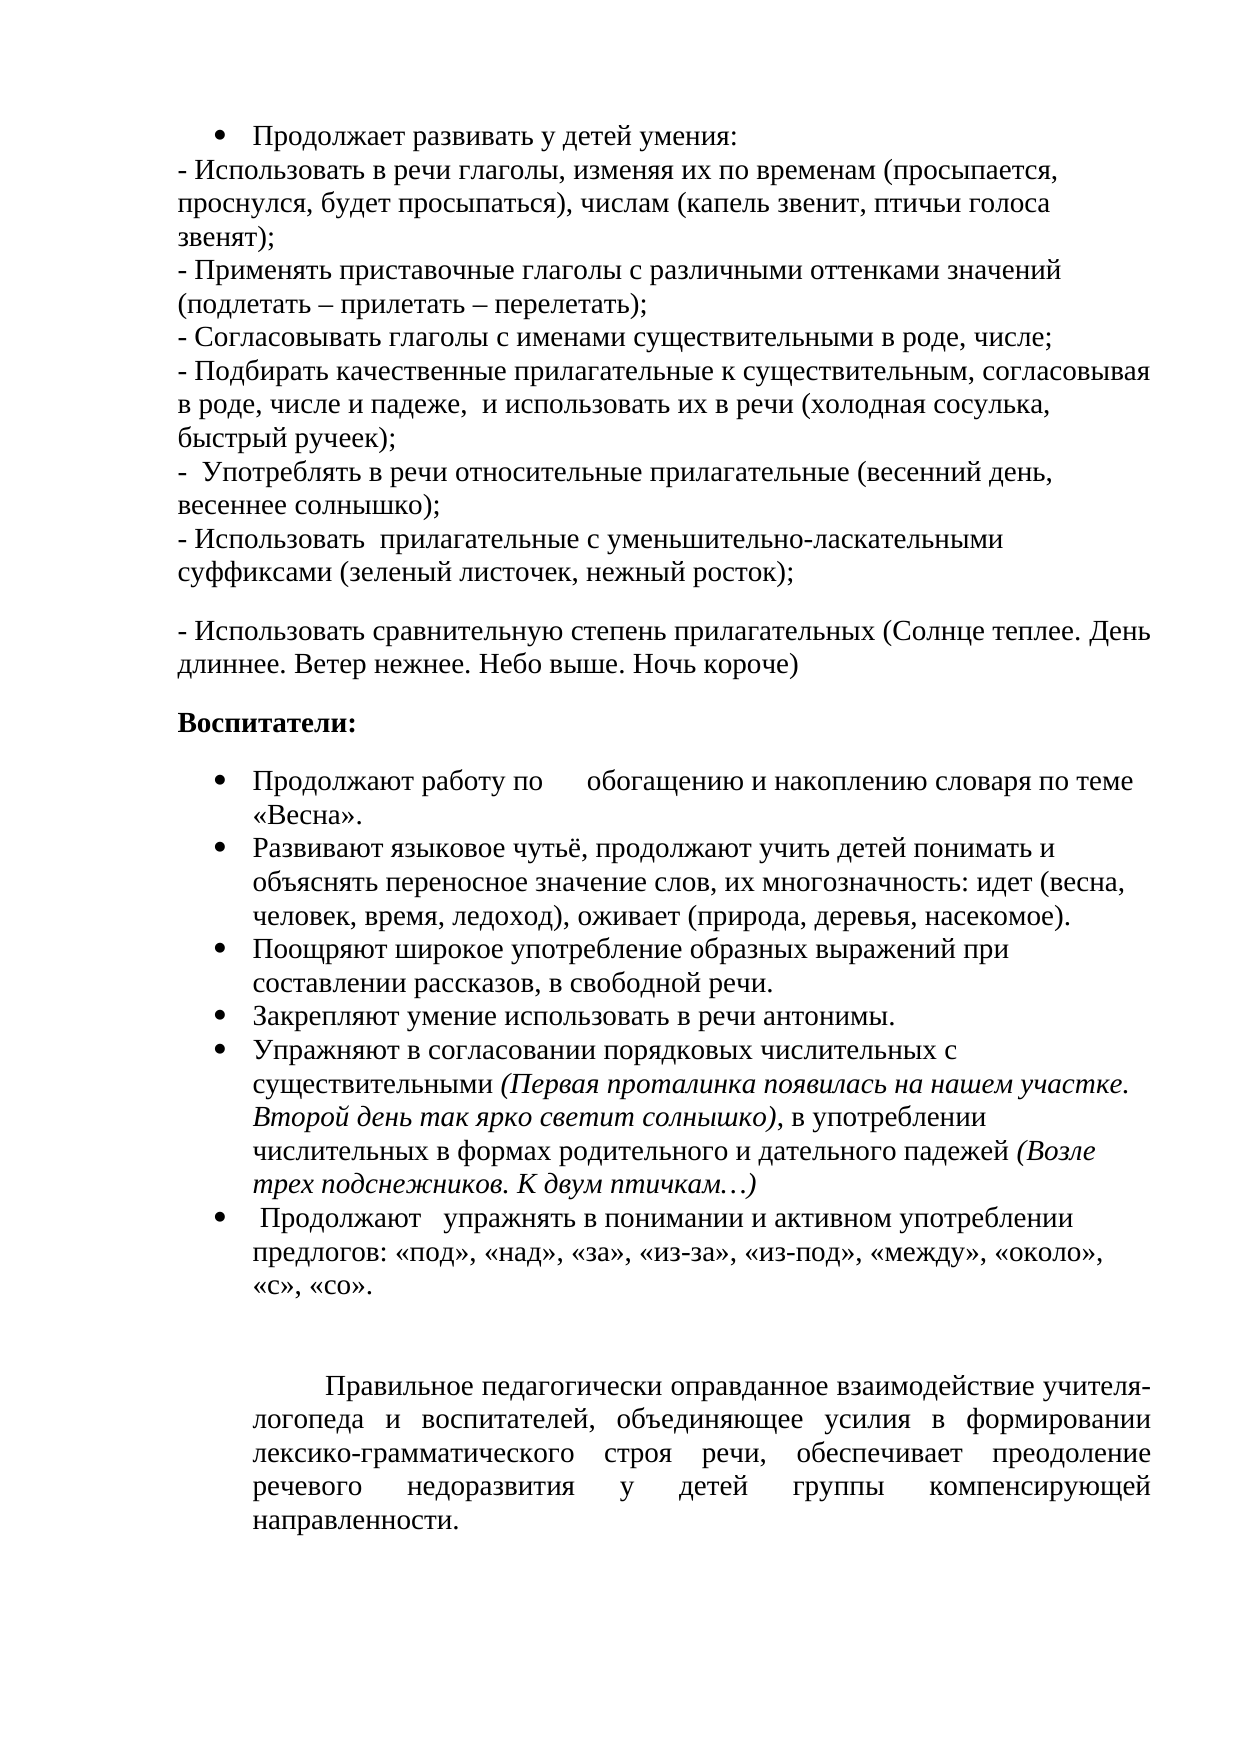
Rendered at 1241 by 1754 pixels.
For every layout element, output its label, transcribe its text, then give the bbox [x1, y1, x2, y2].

list Поощряют широкое употребление образных выражений при составлении рассказов, в свободной речи. [215, 931, 1152, 998]
text - Использовать сравнительную степень прилагательных (Солнце теплее. День длиннее. Ветер нежнее. Небо выше. Ночь короче) [177, 613, 1152, 680]
list Развивают языковое чутьё, продолжают учить детей понимать и объяснять переносное значение слов, их многозначность: идет (весна, человек, время, ледоход), оживает (природа, деревья, насекомое). [215, 831, 1152, 931]
text - Использовать прилагательные с уменьшительно-ласкательными суффиксами (зеленый листочек, нежный росток); [177, 521, 1152, 588]
list Закрепляют умение использовать в речи антонимы. [215, 998, 1152, 1032]
text - Использовать в речи глаголы, изменяя их по временам (просыпается, проснулся, будет просыпаться), числам (капель звенит, птичьи голоса звенят); [177, 152, 1152, 252]
text - Применять приставочные глаголы с различными оттенками значений (подлетать – прилетать – перелетать); [177, 252, 1152, 319]
text - Согласовывать глаголы с именами существительными в роде, числе; [177, 319, 1152, 353]
text - Употреблять в речи относительные прилагательные (весенний день, весеннее солнышко); [177, 454, 1152, 521]
list Упражняют в согласовании порядковых числительных с существительными (Первая проталинка появилась на нашем участке. Второй день так ярко светит солнышко), в употреблении числительных в формах родительного и дательного падежей (Возле трех подснежников. К двум птичкам…) [215, 1032, 1152, 1200]
text Воспитатели: [177, 705, 1152, 738]
list Правильное педагогически оправданное взаимодействие учителя-логопеда и воспитателей, объединяющее усилия в формировании лексико-грамматического строя речи, обеспечивает преодоление речевого недоразвития у детей группы компенсирующей направленности. [252, 1368, 1152, 1536]
list Продолжает развивать у детей умения: [215, 118, 1152, 152]
list Продолжают упражнять в понимании и активном употреблении предлогов: «под», «над», «за», «из-за», «из-под», «между», «около», «с», «со». [215, 1200, 1152, 1301]
text - Подбирать качественные прилагательные к существительным, согласовывая в роде, числе и падеже, и использовать их в речи (холодная сосулька, быстрый ручеек); [177, 353, 1152, 454]
list Продолжают работу по обогащению и накоплению словаря по теме «Весна». [215, 763, 1152, 831]
